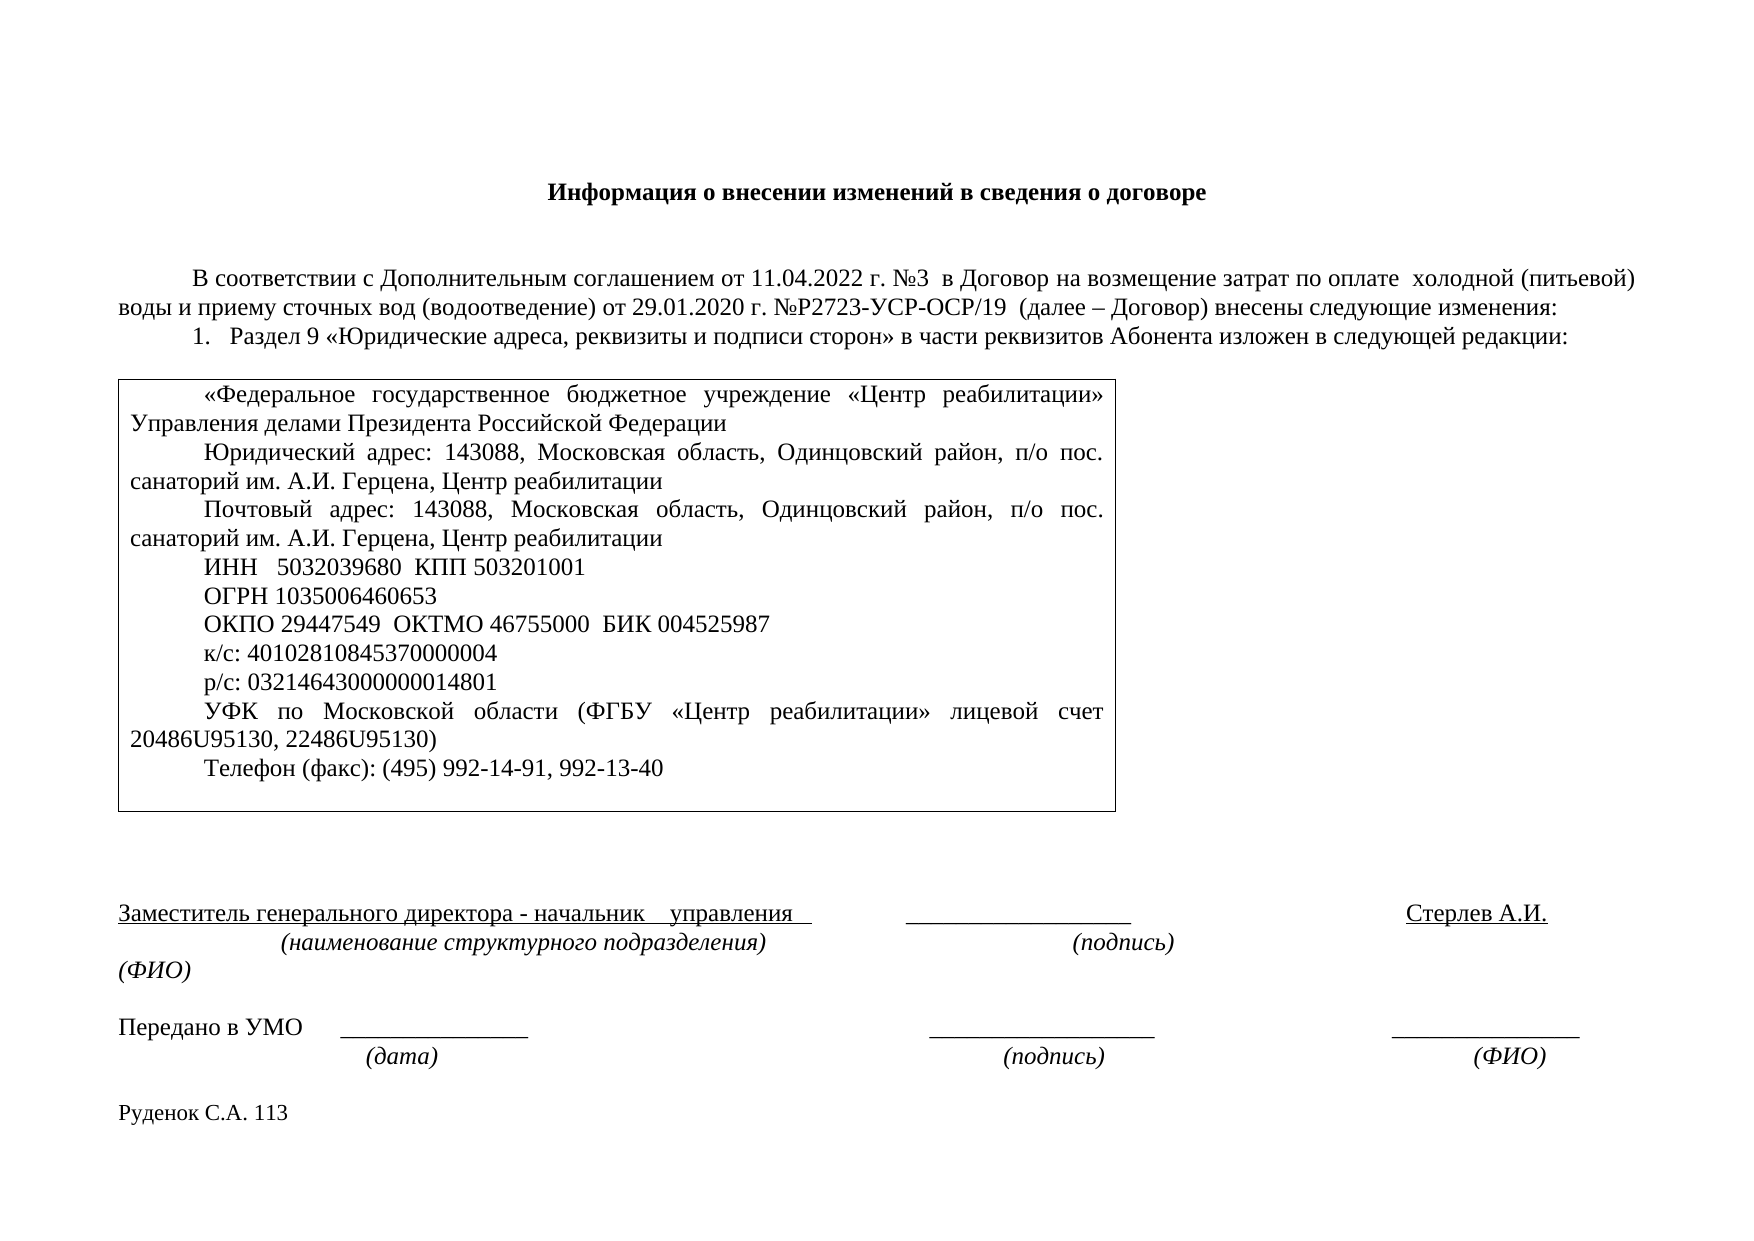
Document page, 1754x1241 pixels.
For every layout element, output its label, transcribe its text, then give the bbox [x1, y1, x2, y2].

table_header «Федеральное государственное бюджетное учреждение «Центр реабилитации» Управления делами Президента Российской Федерации Юридический адрес: 143088, Московская область, Одинцовский район, п/о пос. санаторий им. А.И. Герцена, Центр реабилитации Почтовый адрес: 143088, Московская область, Одинцовский район, п/о пос. санаторий им. А.И. Герцена, Центр реабилитации ИНН 5032039680 КПП 503201001 ОГРН 1035006460653 ОКПО 29447549 ОКТМО 46755000 БИК 004525987 к/с: 40102810845370000004 р/с: 03214643000000014801 УФК по Московской области (ФГБУ «Центр реабилитации» лицевой счет 20486U95130, 22486U95130) Телефон (факс): (495) 992-14-91, 992-13-40 [119, 380, 1115, 811]
text Передано в УМО _______________ __________________ _______________ (дата) (подпись) (ФИО) [118, 1012, 1636, 1070]
text Информация о внесении изменений в сведения о договоре [118, 177, 1636, 206]
list Раздел 9 «Юридические адреса, реквизиты и подписи сторон» в части реквизитов Абонента изложен в следующей редакции: [192, 321, 1636, 350]
text Заместитель генерального директора - начальник управления __________________ Стерлев А.И. [118, 898, 1636, 927]
text (наименование структурного подразделения) (подпись) (ФИО) [118, 927, 1636, 984]
text В соответствии с Дополнительным соглашением от 11.04.2022 г. №3 в Договор на возмещение затрат по оплате холодной (питьевой) воды и приему сточных вод (водоотведение) от 29.01.2020 г. №Р2723-УСР-ОСР/19 (далее – Договор) внесены следующие изменения: [118, 263, 1636, 321]
text Руденок С.А. 113 [118, 1098, 1636, 1125]
